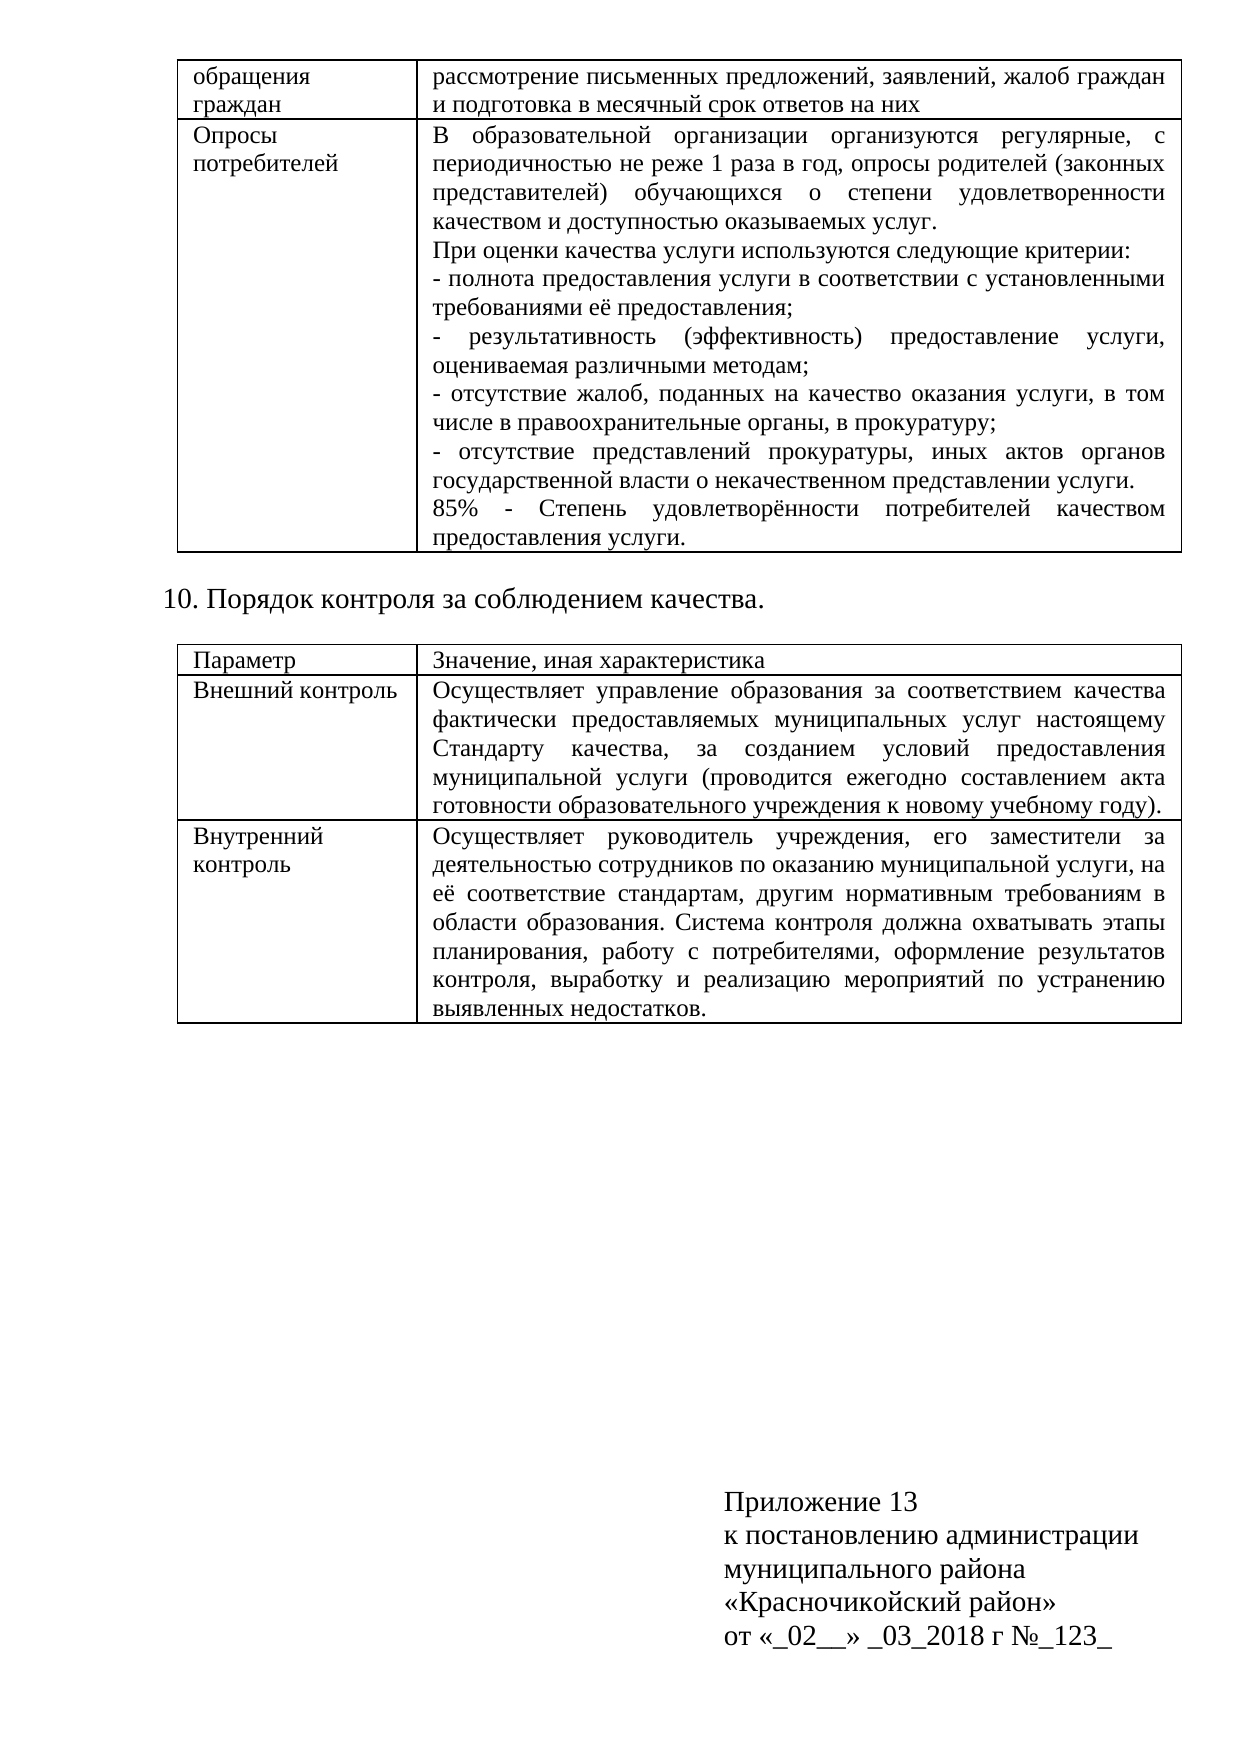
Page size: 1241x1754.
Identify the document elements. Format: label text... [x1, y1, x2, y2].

text к постановлению администрации [724, 1517, 1167, 1551]
text 10. Порядок контроля за соблюдением качества. [162, 581, 1167, 615]
table_cell Внутренний контроль [178, 821, 416, 1022]
table_cell Опросы потребителей [178, 120, 416, 551]
table_cell Осуществляет управление образования за соответствием качества фактически предоставляемых муниципальных услуг настоящему Стандарту качества, за созданием условий предоставления муниципальной услуги (проводится ежегодно составлением акта готовности образовательного учреждения к новому учебному году). [418, 676, 1181, 819]
table_cell Осуществляет руководитель учреждения, его заместители за деятельностью сотрудников по оказанию муниципальной услуги, на её соответствие стандартам, другим нормативным требованиям в области образования. Система контроля должна охватывать этапы планирования, работу с потребителями, оформление результатов контроля, выработку и реализацию мероприятий по устранению выявленных недостатков. [418, 821, 1181, 1022]
table_cell В образовательной организации организуются регулярные, с периодичностью не реже 1 раза в год, опросы родителей (законных представителей) обучающихся о степени удовлетворенности качеством и доступностью оказываемых услуг. При оценки качества услуги используются следующие критерии: - полнота предоставления услуги в соответствии с установленными требованиями её предоставления; - результативность (эффективность) предоставление услуги, оцениваемая различными методам; - отсутствие жалоб, поданных на качество оказания услуги, в том числе в правоохранительные органы, в прокуратуру; - отсутствие представлений прокуратуры, иных актов органов государственной власти о некачественном представлении услуги. 85% - Степень удовлетворённости потребителей качеством предоставления услуги. [418, 120, 1181, 551]
text «Красночикойский район» [724, 1584, 1167, 1618]
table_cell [178, 61, 416, 118]
text муниципального района [724, 1551, 1167, 1584]
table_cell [418, 61, 1181, 118]
table_header Параметр [178, 645, 416, 674]
text Приложение 13 [724, 1484, 1167, 1517]
table_cell Внешний контроль [178, 676, 416, 819]
text от «_02__» _03_2018 г №_123_ [724, 1618, 1167, 1651]
table_header Значение, иная характеристика [418, 645, 1181, 674]
